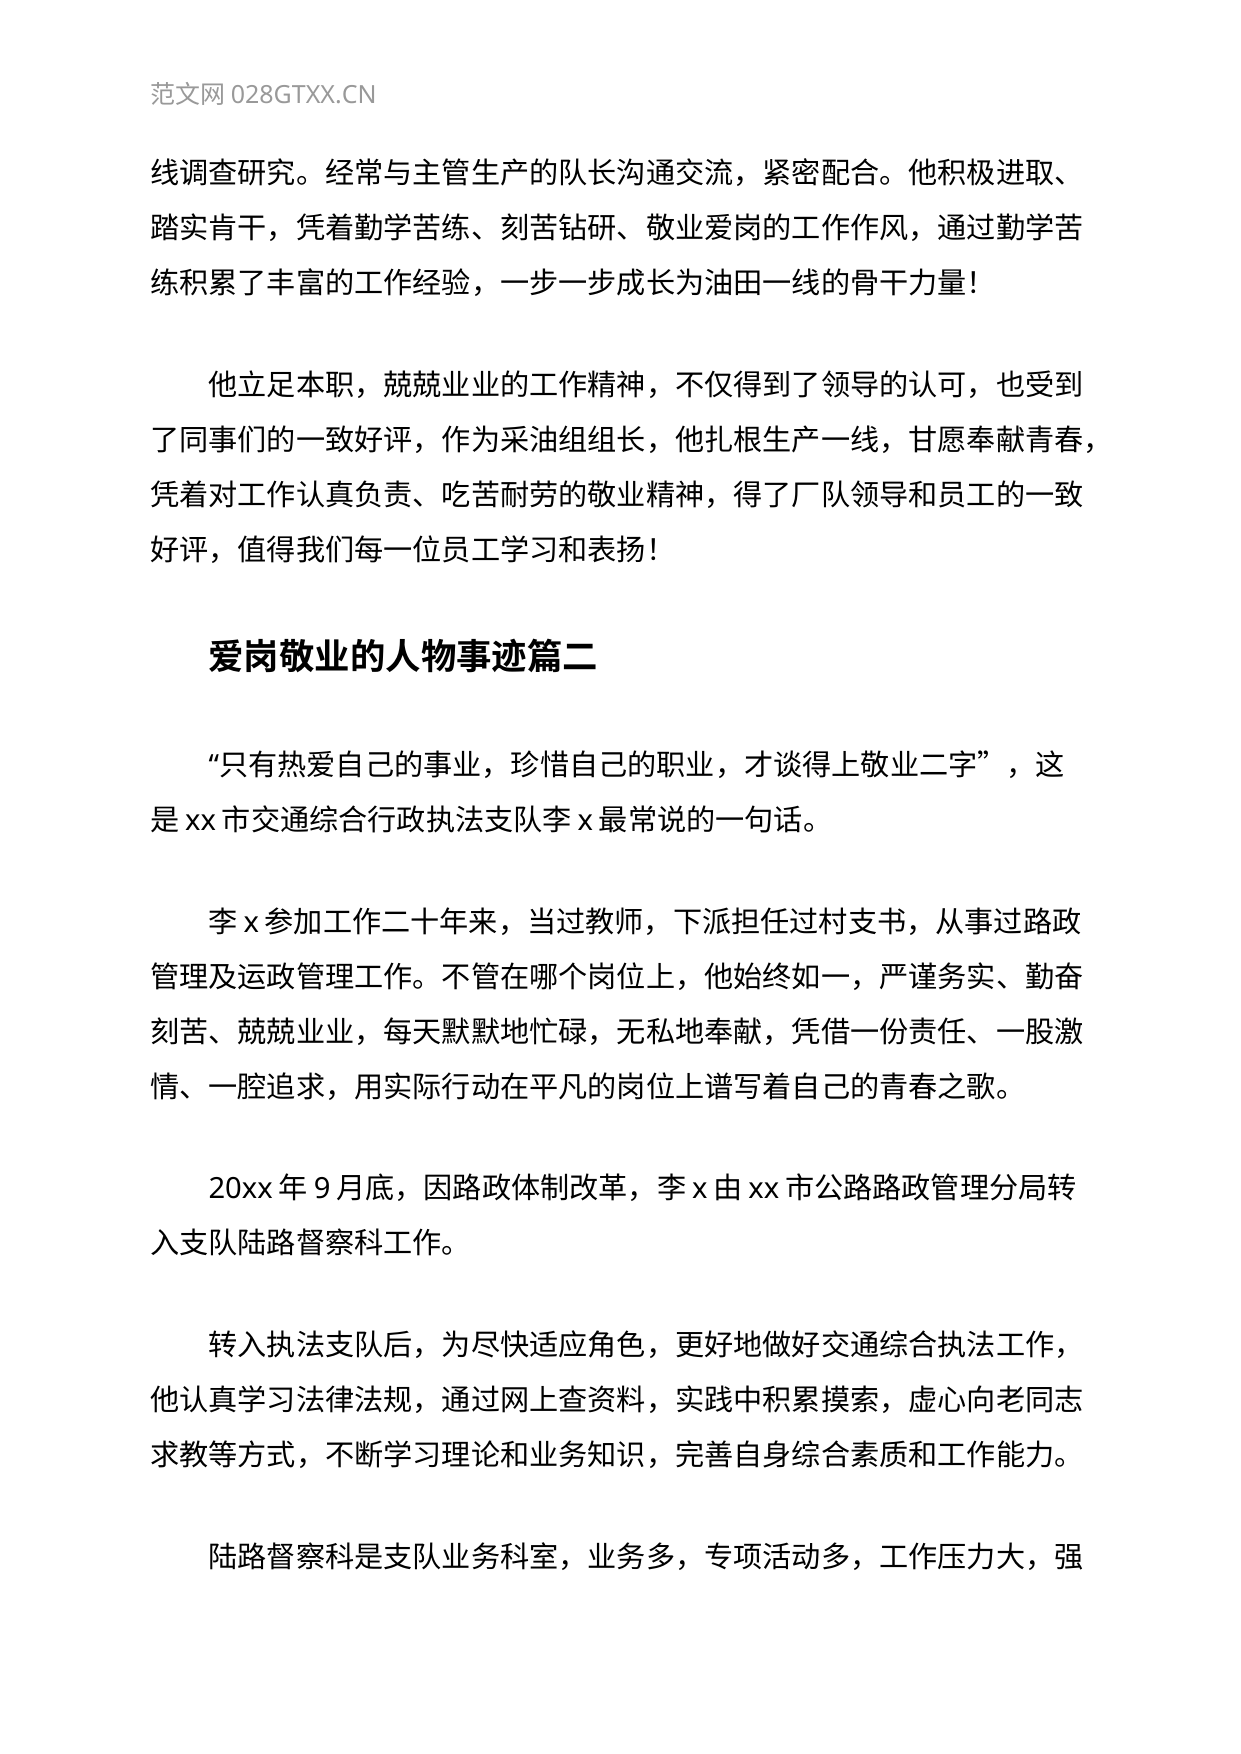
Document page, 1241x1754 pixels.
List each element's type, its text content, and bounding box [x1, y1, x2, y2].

text 他立足本职，兢兢业业的工作精神，不仅得到了领导的认可，也受到了同事们的一致好评，作为采油组组长，他扎根生产一线，甘愿奉献青春，凭着对工作认真负责、吃苦耐劳的敬业精神，得了厂队领导和员工的一致好评，值得我们每一位员工学习和表扬！ [150, 362, 1090, 568]
text 李x参加工作二十年来，当过教师，下派担任过村支书，从事过路政管理及运政管理工作。不管在哪个岗位上，他始终如一，严谨务实、勤奋刻苦、兢兢业业，每天默默地忙碌，无私地奉献，凭借一份责任、一股激情、一腔追求，用实际行动在平凡的岗位上谱写着自己的青春之歌。 [150, 898, 1090, 1106]
text “只有热爱自己的事业，珍惜自己的职业，才谈得上敬业二字”，这是xx市交通综合行政执法支队李x最常说的一句话。 [150, 741, 1090, 839]
text 爱岗敬业的人物事迹篇二 [150, 628, 1090, 679]
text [150, 150, 1090, 302]
text 转入执法支队后，为尽快适应角色，更好地做好交通综合执法工作，他认真学习法律法规，通过网上查资料，实践中积累摸索，虚心向老同志求教等方式，不断学习理论和业务知识，完善自身综合素质和工作能力。 [150, 1322, 1090, 1474]
text 20xx年9月底，因路政体制改革，李x由xx市公路路政管理分局转入支队陆路督察科工作。 [150, 1165, 1090, 1262]
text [150, 1533, 1090, 1576]
